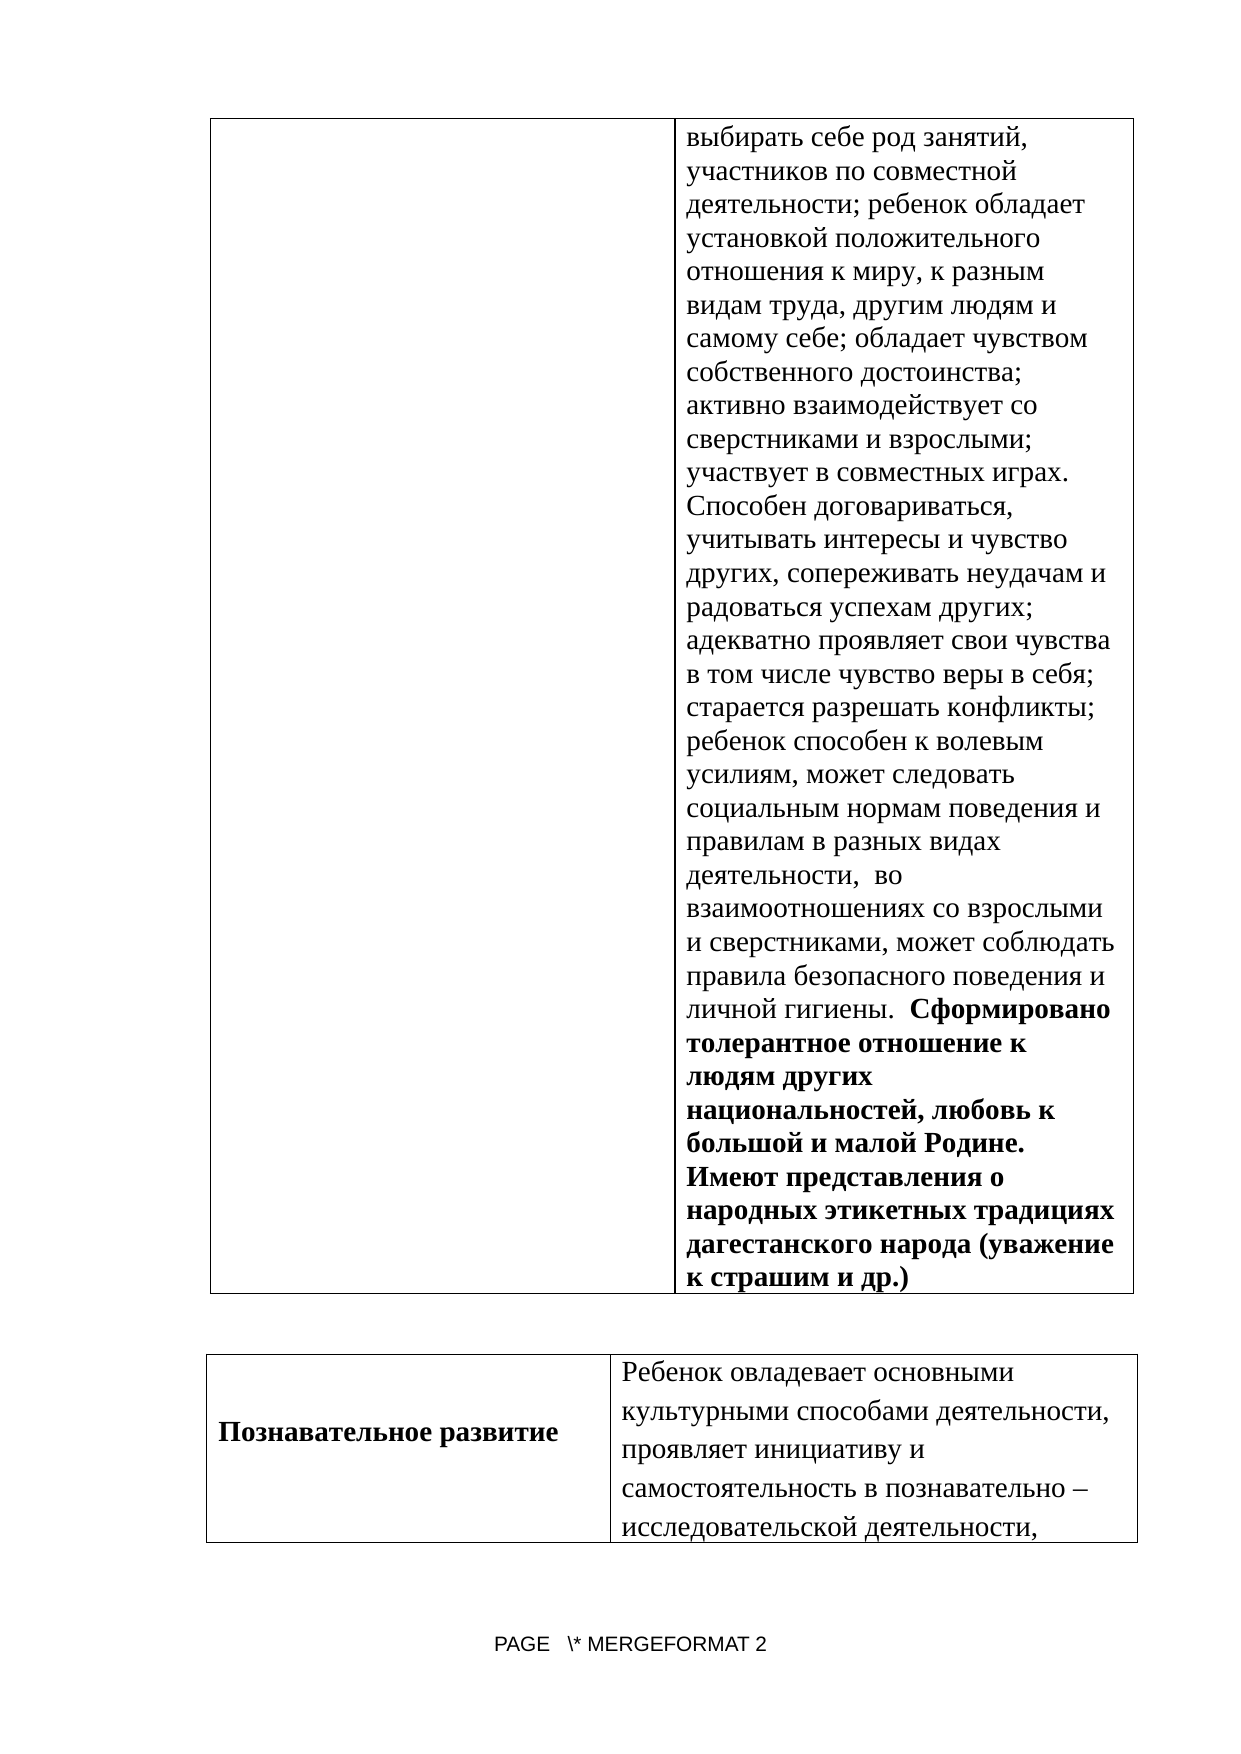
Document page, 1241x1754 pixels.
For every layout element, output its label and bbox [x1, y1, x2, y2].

table_header [611, 1355, 1137, 1542]
table_cell [676, 119, 1133, 1293]
table_header [207, 1355, 610, 1542]
table_cell [211, 119, 674, 1293]
